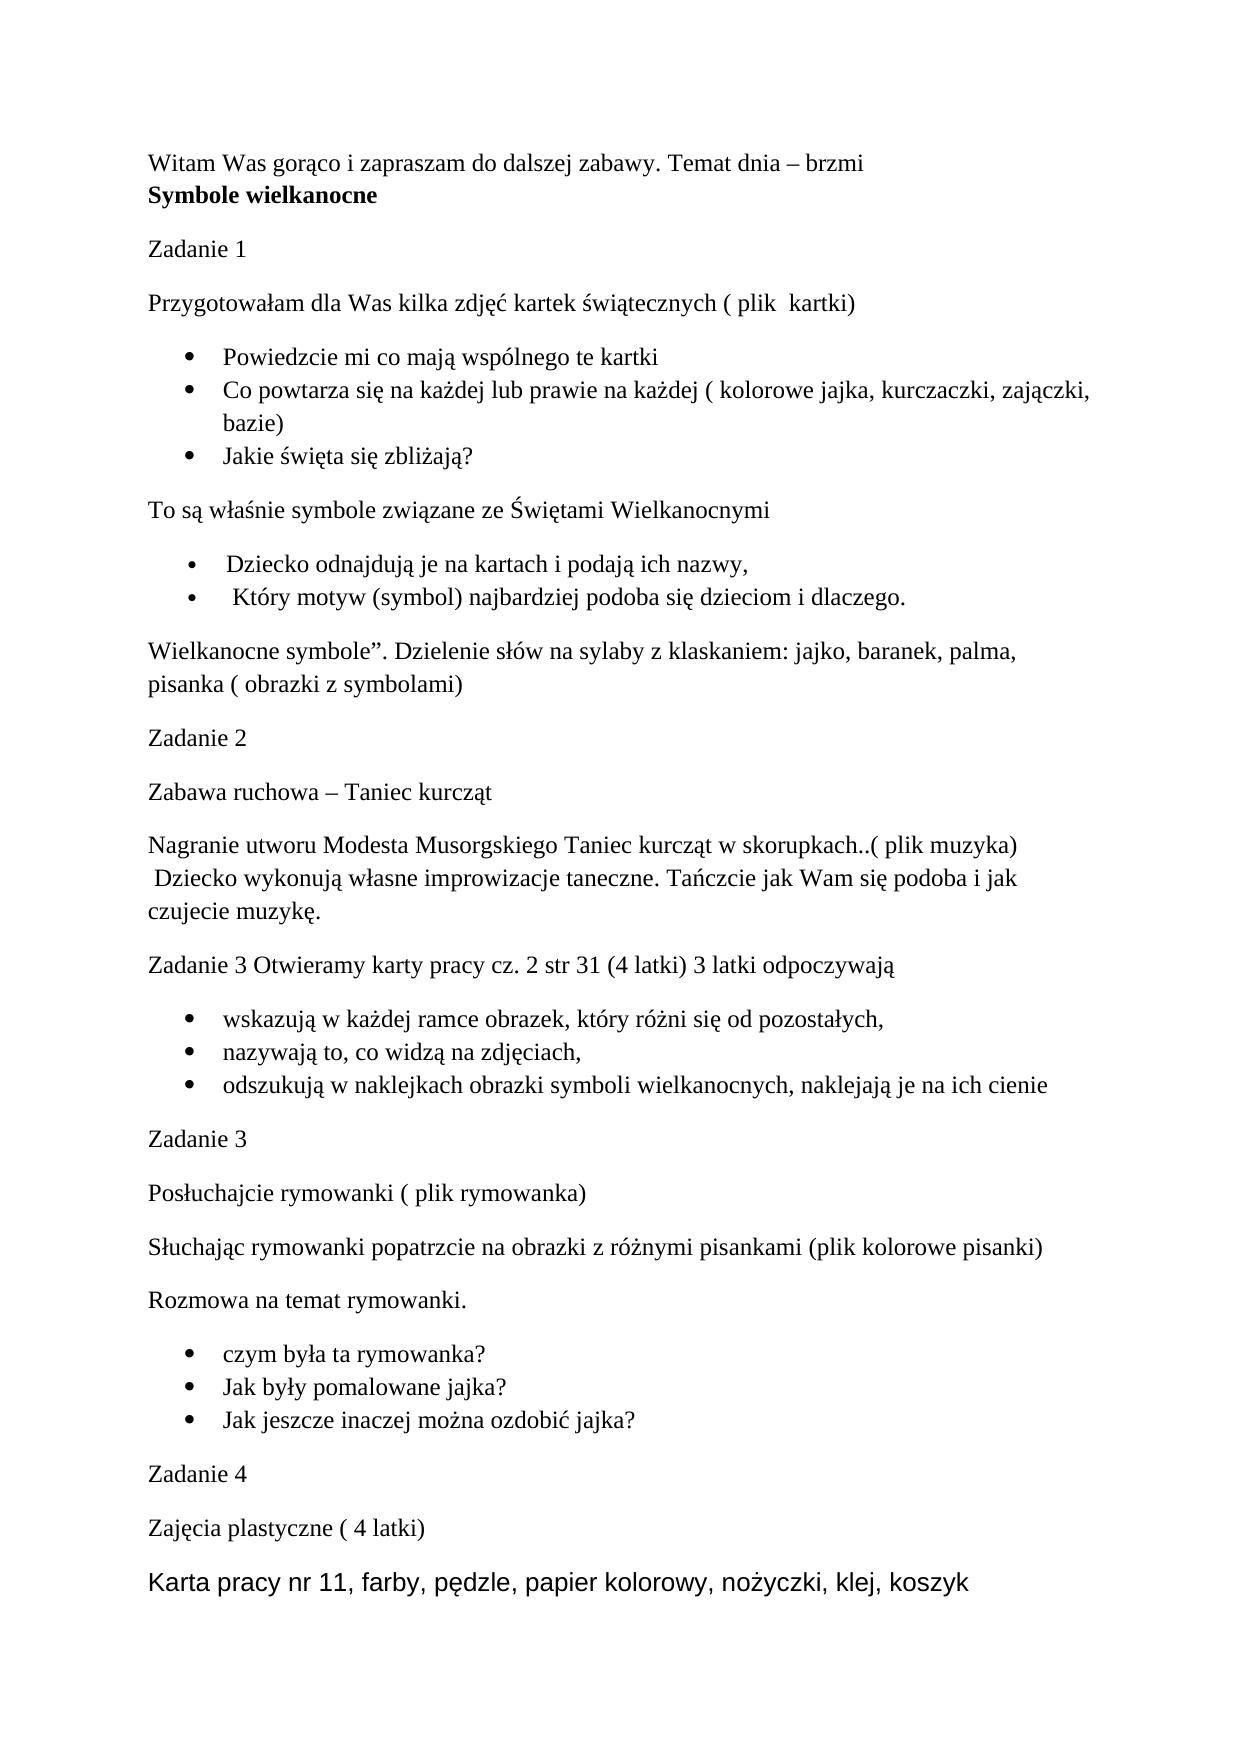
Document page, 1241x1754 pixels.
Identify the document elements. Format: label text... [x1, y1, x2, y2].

text To są właśnie symbole związane ze Świętami Wielkanocnymi [148, 495, 1093, 524]
text Zadanie 1 [148, 234, 1093, 263]
text Zabawa ruchowa – Taniec kurcząt [148, 777, 1093, 805]
list wskazują w każdej ramce obrazek, który różni się od pozostałych, [185, 1004, 1093, 1033]
list Jakie święta się zbliżają? [185, 441, 1093, 470]
text Zadanie 2 [148, 723, 1093, 751]
list Jak były pomalowane jajka? [185, 1372, 1093, 1401]
list odszukują w naklejkach obrazki symboli wielkanocnych, naklejają je na ich cienie [185, 1070, 1093, 1099]
list Który motyw (symbol) najbardziej podoba się dzieciom i dlaczego. [188, 582, 1093, 611]
list Dziecko odnajdują je na kartach i podają ich nazwy, [188, 549, 1093, 578]
text Karta pracy nr 11, farby, pędzle, papier kolorowy, nożyczki, klej, koszyk [148, 1567, 1093, 1597]
list czym była ta rymowanka? [185, 1339, 1093, 1368]
text Nagranie utworu Modesta Musorgskiego Taniec kurcząt w skorupkach..( plik muzyka) Dziecko wykonują własne improwizacje taneczne. Tańczcie jak Wam się podoba i jak czujecie muzykę. [148, 830, 1093, 925]
text Zajęcia plastyczne ( 4 latki) [148, 1513, 1093, 1542]
text Witam Was gorąco i zapraszam do dalszej zabawy. Temat dnia – brzmi Symbole wielkanocne [148, 148, 1093, 209]
text Posłuchajcie rymowanki ( plik rymowanka) [148, 1178, 1093, 1207]
text Wielkanocne symbole”. Dzielenie słów na sylaby z klaskaniem: jajko, baranek, palma, pisanka ( obrazki z symbolami) [148, 636, 1093, 698]
text Rozmowa na temat rymowanki. [148, 1286, 1093, 1314]
list Powiedzcie mi co mają wspólnego te kartki [185, 342, 1093, 371]
text Zadanie 3 [148, 1124, 1093, 1153]
list Co powtarza się na każdej lub prawie na każdej ( kolorowe jajka, kurczaczki, zajączki, bazie) [185, 375, 1093, 437]
text Zadanie 3 Otwieramy karty pracy cz. 2 str 31 (4 latki) 3 latki odpoczywają [148, 950, 1093, 979]
text Przygotowałam dla Was kilka zdjęć kartek świątecznych ( plik kartki) [148, 288, 1093, 317]
text Słuchając rymowanki popatrzcie na obrazki z różnymi pisankami (plik kolorowe pisanki) [148, 1232, 1093, 1261]
list nazywają to, co widzą na zdjęciach, [185, 1037, 1093, 1066]
text Zadanie 4 [148, 1459, 1093, 1488]
list Jak jeszcze inaczej można ozdobić jajka? [185, 1406, 1093, 1434]
